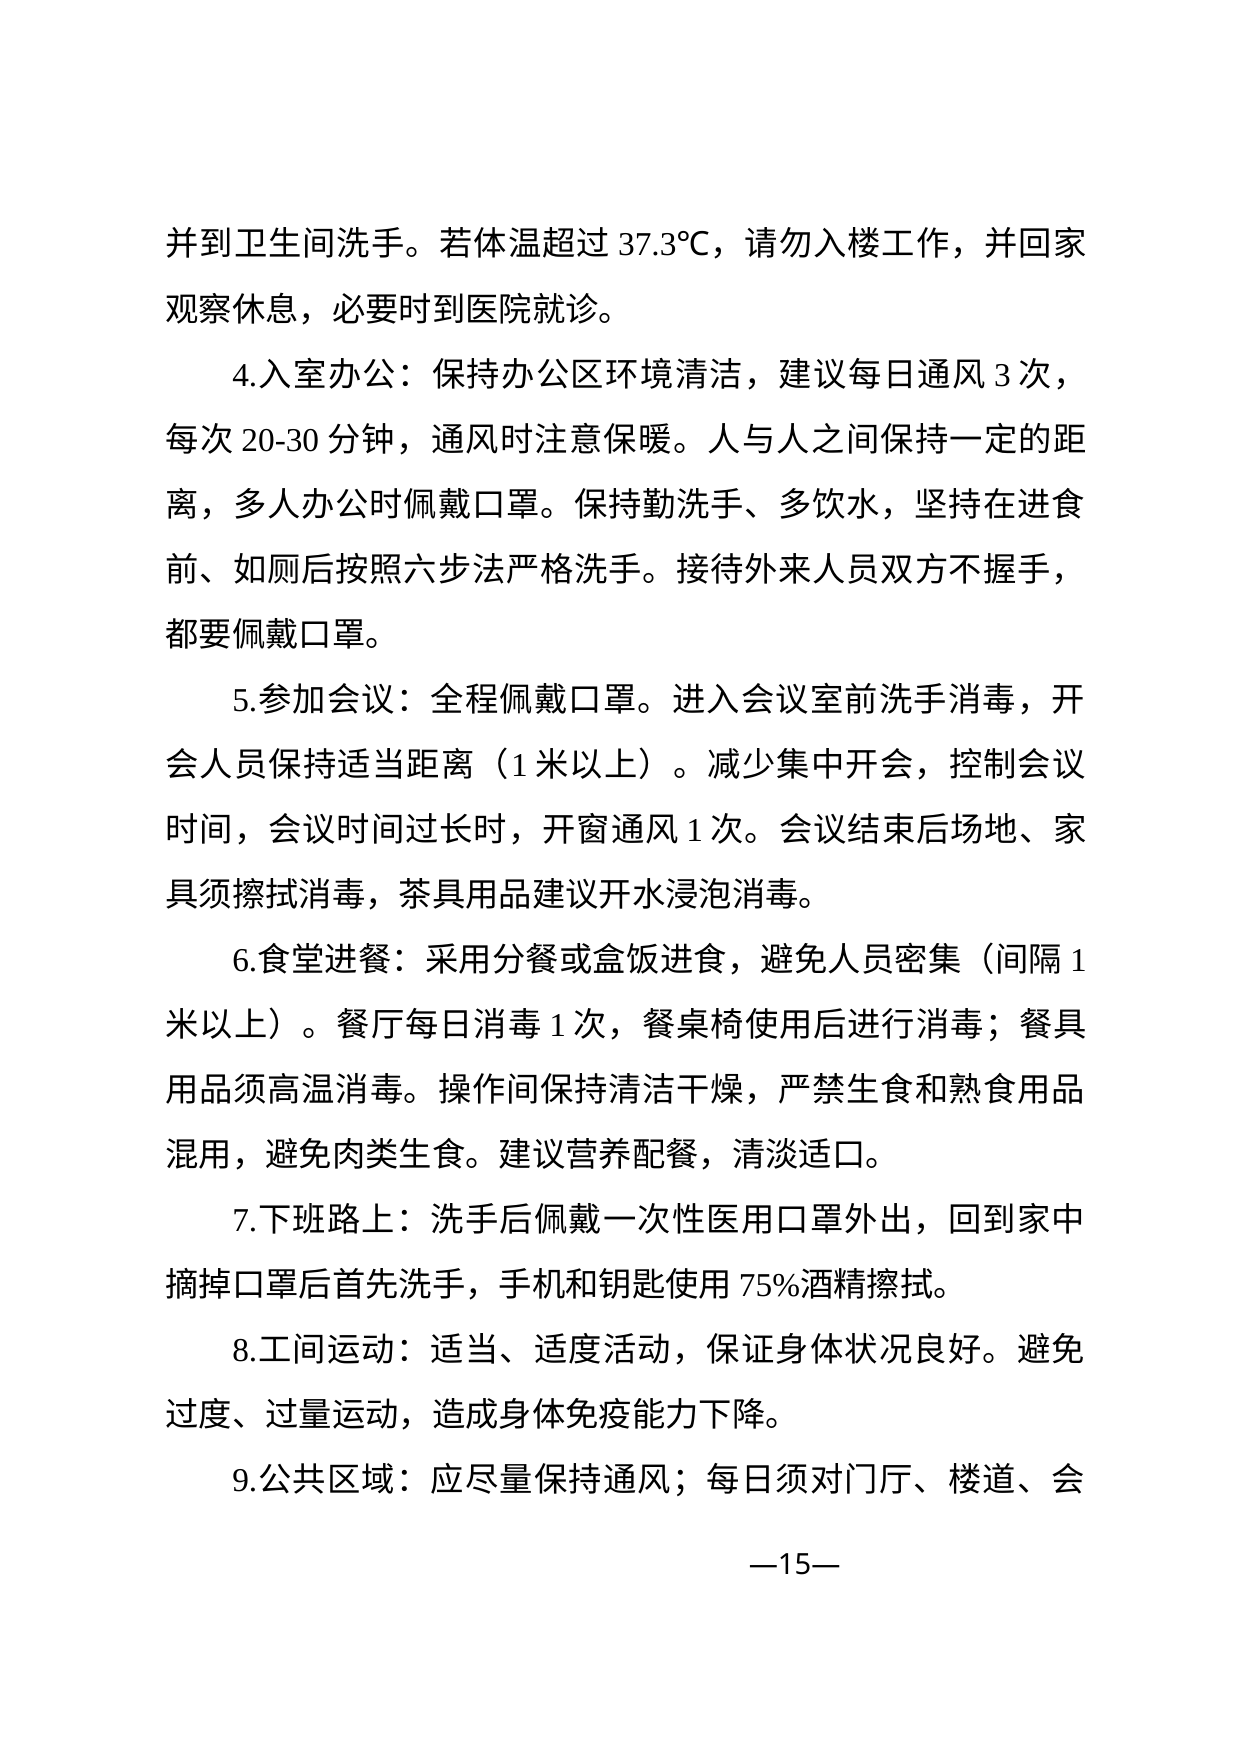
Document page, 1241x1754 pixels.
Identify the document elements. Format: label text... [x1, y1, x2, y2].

text 8.工间运动：适当、适度活动，保证身体状况良好。避免过度、过量运动，造成身体免疫能力下降。 [165, 1314, 1087, 1444]
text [165, 209, 1087, 339]
text 7.下班路上：洗手后佩戴一次性医用口罩外出，回到家中摘掉口罩后首先洗手，手机和钥匙使用75%酒精擦拭。 [165, 1184, 1087, 1314]
text 6.食堂进餐：采用分餐或盒饭进食，避免人员密集（间隔1米以上）。餐厅每日消毒1次，餐桌椅使用后进行消毒；餐具用品须高温消毒。操作间保持清洁干燥，严禁生食和熟食用品混用，避免肉类生食。建议营养配餐，清淡适口。 [165, 924, 1087, 1184]
text 4.入室办公：保持办公区环境清洁，建议每日通风3次，每次20-30分钟，通风时注意保暖。人与人之间保持一定的距离，多人办公时佩戴口罩。保持勤洗手、多饮水，坚持在进食前、如厕后按照六步法严格洗手。接待外来人员双方不握手，都要佩戴口罩。 [165, 339, 1087, 664]
text 5.参加会议：全程佩戴口罩。进入会议室前洗手消毒，开会人员保持适当距离（1米以上）。减少集中开会，控制会议时间，会议时间过长时，开窗通风1次。会议结束后场地、家具须擦拭消毒，茶具用品建议开水浸泡消毒。 [165, 664, 1087, 924]
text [165, 1444, 1087, 1509]
